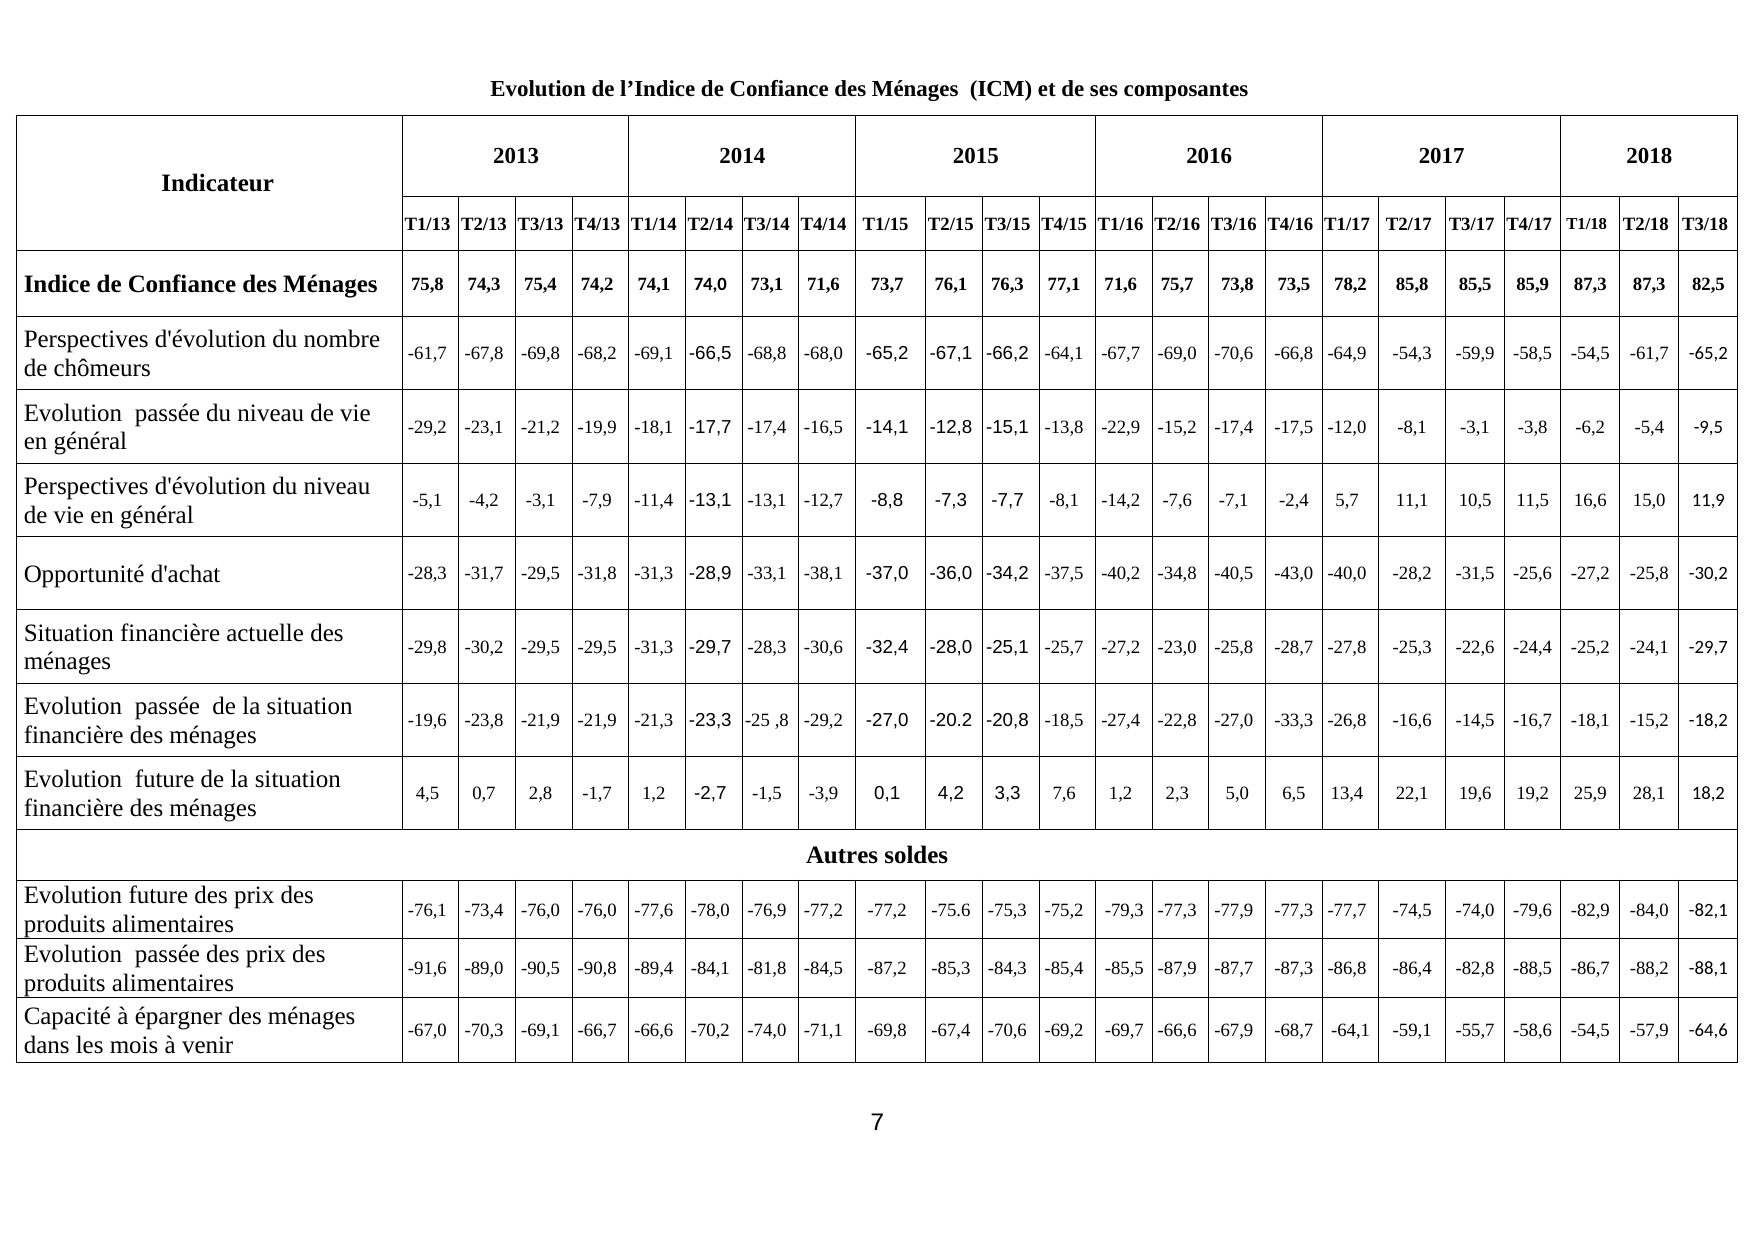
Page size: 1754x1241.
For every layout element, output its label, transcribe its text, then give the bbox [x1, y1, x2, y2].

table_cell -13,8 [1040, 390, 1095, 462]
table_cell -34,8 [1153, 537, 1208, 609]
table_cell -13,1 [743, 464, 798, 536]
table_cell -16,6 [1379, 684, 1445, 756]
table_cell 19,6 [1446, 757, 1504, 829]
table_cell -67,1 [926, 317, 982, 389]
table_cell -17,5 [1266, 390, 1322, 462]
table_header 2013 [403, 116, 628, 196]
table_cell 76,3 [983, 251, 1039, 316]
table_cell -70,2 [686, 998, 742, 1062]
table_cell -7,6 [1153, 464, 1208, 536]
table_cell -20,8 [983, 684, 1039, 756]
table_cell -74,0 [743, 998, 798, 1062]
table_cell -65,2 [856, 317, 925, 389]
table_cell T2/16 [1153, 197, 1208, 250]
table_cell -14,1 [856, 390, 925, 462]
table_cell 2,3 [1153, 757, 1208, 829]
table_cell -18,1 [1561, 684, 1619, 756]
table_cell T1/14 [629, 197, 685, 250]
table_cell -74,0 [1446, 881, 1504, 938]
table_cell -23,1 [459, 390, 515, 462]
table_cell -33,3 [1266, 684, 1322, 756]
table_cell -64,1 [1323, 998, 1378, 1062]
table_cell -22,8 [1153, 684, 1208, 756]
table_cell -1,5 [743, 757, 798, 829]
table_cell 5,7 [1323, 464, 1378, 536]
table_cell -88,2 [1620, 939, 1678, 997]
table_cell -29,5 [516, 610, 572, 682]
table_cell -85,3 [926, 939, 982, 997]
table_cell -43,0 [1266, 537, 1322, 609]
table_cell 87,3 [1620, 251, 1678, 316]
table_header 2018 [1561, 116, 1737, 196]
table_cell -26,8 [1323, 684, 1378, 756]
table_cell -8,8 [856, 464, 925, 536]
table_cell -82,9 [1561, 881, 1619, 938]
table_cell -40,5 [1209, 537, 1265, 609]
table_cell 5,0 [1209, 757, 1265, 829]
table_cell -14,5 [1446, 684, 1504, 756]
table_cell -70,6 [983, 998, 1039, 1062]
table_cell -86,8 [1323, 939, 1378, 997]
table_cell 73,1 [743, 251, 798, 316]
table_cell 73,7 [856, 251, 925, 316]
table_cell 85,9 [1505, 251, 1560, 316]
table_cell -31,3 [629, 537, 685, 609]
table_cell -6,2 [1561, 390, 1619, 462]
table_cell -66,5 [686, 317, 742, 389]
table_cell Opportunité d'achat [17, 537, 402, 609]
table_cell -67,7 [1096, 317, 1152, 389]
table_cell T2/14 [686, 197, 742, 250]
table_cell -23,3 [686, 684, 742, 756]
table_cell -55,7 [1446, 998, 1504, 1062]
table_cell -12,7 [799, 464, 855, 536]
table_cell -76,1 [403, 881, 458, 938]
table_cell Autres soldes [17, 830, 1737, 879]
table_cell -37,5 [1040, 537, 1095, 609]
table_cell -31,7 [459, 537, 515, 609]
table_cell 28,1 [1620, 757, 1678, 829]
table_cell 74,1 [629, 251, 685, 316]
table_cell -8,1 [1379, 390, 1445, 462]
table_cell -3,8 [1505, 390, 1560, 462]
table_cell -79,3 [1096, 881, 1152, 938]
table_cell -17,4 [743, 390, 798, 462]
table_cell 87,3 [1561, 251, 1619, 316]
table_cell -2,4 [1266, 464, 1322, 536]
table_cell 22,1 [1379, 757, 1445, 829]
table_cell -68,7 [1266, 998, 1322, 1062]
table_cell -40,2 [1096, 537, 1152, 609]
table_cell -66,7 [573, 998, 628, 1062]
table_cell -5,1 [403, 464, 458, 536]
table_cell -66,6 [1153, 998, 1208, 1062]
table_cell -28,2 [1379, 537, 1445, 609]
table_cell -20.2 [926, 684, 982, 756]
table_cell -25,2 [1561, 610, 1619, 682]
table_header Indicateur [17, 116, 402, 250]
table_cell T4/16 [1266, 197, 1322, 250]
table_cell T1/13 [403, 197, 458, 250]
table_cell -29,7 [1679, 610, 1737, 682]
table_cell -77,3 [1266, 881, 1322, 938]
table_cell -36,0 [926, 537, 982, 609]
table_cell -90,8 [573, 939, 628, 997]
table_cell -77,3 [1153, 881, 1208, 938]
table_cell 15,0 [1620, 464, 1678, 536]
table_cell -15,1 [983, 390, 1039, 462]
table_cell 75,4 [516, 251, 572, 316]
table_cell -27,8 [1323, 610, 1378, 682]
table_cell T3/14 [743, 197, 798, 250]
table_cell T3/13 [516, 197, 572, 250]
table_cell 3,3 [983, 757, 1039, 829]
table_cell 10,5 [1446, 464, 1504, 536]
table_cell -84,1 [686, 939, 742, 997]
table_cell -87,3 [1266, 939, 1322, 997]
table_cell Perspectives d'évolution du niveau de vie en général [17, 464, 402, 536]
table_cell Evolution passée de la situation financière des ménages [17, 684, 402, 756]
table_cell -85,4 [1040, 939, 1095, 997]
table_cell Perspectives d'évolution du nombre de chômeurs [17, 317, 402, 389]
table_cell -91,6 [403, 939, 458, 997]
table_cell 74,3 [459, 251, 515, 316]
table_header 2015 [856, 116, 1095, 196]
table_cell -29,2 [799, 684, 855, 756]
table_cell -87,2 [856, 939, 925, 997]
table_cell -24,4 [1505, 610, 1560, 682]
table_cell 16,6 [1561, 464, 1619, 536]
table_cell -79,6 [1505, 881, 1560, 938]
table_cell -1,7 [573, 757, 628, 829]
table_cell -3,1 [1446, 390, 1504, 462]
table_cell -88,1 [1679, 939, 1737, 997]
table_cell -59,9 [1446, 317, 1504, 389]
table_cell -15,2 [1620, 684, 1678, 756]
table_cell -21,3 [629, 684, 685, 756]
table_cell -70,3 [459, 998, 515, 1062]
table_cell 71,6 [799, 251, 855, 316]
table_cell -89,0 [459, 939, 515, 997]
table_cell -66,8 [1266, 317, 1322, 389]
table_cell -67,4 [926, 998, 982, 1062]
table_cell -27,2 [1561, 537, 1619, 609]
table_cell -69,1 [629, 317, 685, 389]
table_cell -67,0 [403, 998, 458, 1062]
table_cell -15,2 [1153, 390, 1208, 462]
table_cell 75,8 [403, 251, 458, 316]
table_cell -40,0 [1323, 537, 1378, 609]
table_cell 11,9 [1679, 464, 1737, 536]
table_cell -34,2 [983, 537, 1039, 609]
table_cell -32,4 [856, 610, 925, 682]
table_cell -2,7 [686, 757, 742, 829]
table_cell -69,7 [1096, 998, 1152, 1062]
table_cell 82,5 [1679, 251, 1737, 316]
table_cell -3,1 [516, 464, 572, 536]
table_cell -76,0 [516, 881, 572, 938]
table_cell 71,6 [1096, 251, 1152, 316]
table_cell -31,3 [629, 610, 685, 682]
table_cell 4,5 [403, 757, 458, 829]
table_cell -27,0 [1209, 684, 1265, 756]
table_cell -25,8 [1209, 610, 1265, 682]
table_cell -85,5 [1096, 939, 1152, 997]
table_cell -64,6 [1679, 998, 1737, 1062]
table_cell -84,0 [1620, 881, 1678, 938]
table_cell 11,1 [1379, 464, 1445, 536]
table_cell Evolution future des prix des produits alimentaires [17, 881, 402, 938]
table_cell T3/15 [983, 197, 1039, 250]
table_cell -23,0 [1153, 610, 1208, 682]
table_cell -23,8 [459, 684, 515, 756]
table_cell 75,7 [1153, 251, 1208, 316]
table_cell -68,0 [799, 317, 855, 389]
table_cell Evolution passée des prix des produits alimentaires [17, 939, 402, 997]
table_cell -13,1 [686, 464, 742, 536]
table_cell -69,2 [1040, 998, 1095, 1062]
table_cell -65,2 [1679, 317, 1737, 389]
table_cell -22,6 [1446, 610, 1504, 682]
table_cell 73,8 [1209, 251, 1265, 316]
table_cell -18,1 [629, 390, 685, 462]
table_cell -27,2 [1096, 610, 1152, 682]
table_cell 78,2 [1323, 251, 1378, 316]
table_cell -29,2 [403, 390, 458, 462]
table_cell -17,4 [1209, 390, 1265, 462]
table_cell -57,9 [1620, 998, 1678, 1062]
table_cell 2,8 [516, 757, 572, 829]
table_cell 4,2 [926, 757, 982, 829]
table_cell T3/18 [1679, 197, 1737, 250]
table_cell -89,4 [629, 939, 685, 997]
table_cell -77,2 [856, 881, 925, 938]
table_cell -71,1 [799, 998, 855, 1062]
table_cell -29,7 [686, 610, 742, 682]
table_cell -19,9 [573, 390, 628, 462]
table_cell Evolution future de la situation financière des ménages [17, 757, 402, 829]
table_cell -19,6 [403, 684, 458, 756]
table_cell T1/18 [1561, 197, 1619, 250]
table_cell -77,2 [799, 881, 855, 938]
table_cell -74,5 [1379, 881, 1445, 938]
table_cell -30,2 [1679, 537, 1737, 609]
table_cell T1/15 [856, 197, 925, 250]
table_cell -27,4 [1096, 684, 1152, 756]
table_cell -75,3 [983, 881, 1039, 938]
table_cell -29,5 [573, 610, 628, 682]
table_cell -33,1 [743, 537, 798, 609]
table_cell T3/16 [1209, 197, 1265, 250]
table_cell -76,9 [743, 881, 798, 938]
table_cell -38,1 [799, 537, 855, 609]
table_cell -82,1 [1679, 881, 1737, 938]
table_cell 0,1 [856, 757, 925, 829]
table_header 2014 [629, 116, 855, 196]
table_cell -54,3 [1379, 317, 1445, 389]
table_cell T2/18 [1620, 197, 1678, 250]
table_header 2016 [1096, 116, 1322, 196]
table_cell -4,2 [459, 464, 515, 536]
table_cell -16,5 [799, 390, 855, 462]
table_cell -76,0 [573, 881, 628, 938]
table_cell -68,8 [743, 317, 798, 389]
table_cell -66,6 [629, 998, 685, 1062]
table_cell -21,9 [573, 684, 628, 756]
table_cell -61,7 [403, 317, 458, 389]
table_cell -82,8 [1446, 939, 1504, 997]
table_cell 18,2 [1679, 757, 1737, 829]
table_cell -11,4 [629, 464, 685, 536]
table_cell -3,9 [799, 757, 855, 829]
table_cell -88,5 [1505, 939, 1560, 997]
table_cell -16,7 [1505, 684, 1560, 756]
table_cell -84,3 [983, 939, 1039, 997]
table_cell -25 ,8 [743, 684, 798, 756]
table_cell 0,7 [459, 757, 515, 829]
table_cell -69,8 [856, 998, 925, 1062]
table_cell T1/16 [1096, 197, 1152, 250]
table_cell -86,7 [1561, 939, 1619, 997]
table_cell T4/14 [799, 197, 855, 250]
table_cell -9,5 [1679, 390, 1737, 462]
table_cell -68,2 [573, 317, 628, 389]
table_cell 85,5 [1446, 251, 1504, 316]
table_cell -8,1 [1040, 464, 1095, 536]
table_cell -59,1 [1379, 998, 1445, 1062]
table_cell -67,9 [1209, 998, 1265, 1062]
table_cell -12,0 [1323, 390, 1378, 462]
table_cell -25,8 [1620, 537, 1678, 609]
table_cell Evolution passée du niveau de vie en général [17, 390, 402, 462]
table_cell -61,7 [1620, 317, 1678, 389]
table_cell 76,1 [926, 251, 982, 316]
table_cell -28,9 [686, 537, 742, 609]
table_cell -58,6 [1505, 998, 1560, 1062]
table_cell -24,1 [1620, 610, 1678, 682]
table_cell 11,5 [1505, 464, 1560, 536]
table_cell 85,8 [1379, 251, 1445, 316]
table_cell -78,0 [686, 881, 742, 938]
table_cell -29,8 [403, 610, 458, 682]
table_cell 77,1 [1040, 251, 1095, 316]
table_cell -25,3 [1379, 610, 1445, 682]
table_cell -28,7 [1266, 610, 1322, 682]
table_cell 19,2 [1505, 757, 1560, 829]
table_cell -31,5 [1446, 537, 1504, 609]
text Evolution de l’Indice de Confiance des Ménages (ICM) et de ses composantes [60, 75, 1679, 101]
table_cell -87,9 [1153, 939, 1208, 997]
table_cell Capacité à épargner des ménages dans les mois à venir [17, 998, 402, 1062]
table_cell -7,3 [926, 464, 982, 536]
table_cell T4/13 [573, 197, 628, 250]
table_cell -87,7 [1209, 939, 1265, 997]
table_cell T3/17 [1446, 197, 1504, 250]
table_cell -75.6 [926, 881, 982, 938]
table_cell -12,8 [926, 390, 982, 462]
table_cell -31,8 [573, 537, 628, 609]
table_cell T1/17 [1323, 197, 1378, 250]
table_cell 1,2 [629, 757, 685, 829]
table_cell -69,0 [1153, 317, 1208, 389]
table_cell 25,9 [1561, 757, 1619, 829]
table_cell Situation financière actuelle des ménages [17, 610, 402, 682]
table_header 2017 [1323, 116, 1560, 196]
table_cell -18,2 [1679, 684, 1737, 756]
table_cell 74,2 [573, 251, 628, 316]
table_cell Indice de Confiance des Ménages [17, 251, 402, 316]
table_cell -81,8 [743, 939, 798, 997]
table_cell -30,6 [799, 610, 855, 682]
table_cell 7,6 [1040, 757, 1095, 829]
table_cell -28,3 [403, 537, 458, 609]
table_cell -17,7 [686, 390, 742, 462]
table_cell -73,4 [459, 881, 515, 938]
table_cell -86,4 [1379, 939, 1445, 997]
table_cell -77,6 [629, 881, 685, 938]
table_cell -69,8 [516, 317, 572, 389]
table_cell -18,5 [1040, 684, 1095, 756]
table_cell -28,0 [926, 610, 982, 682]
table_cell -70,6 [1209, 317, 1265, 389]
table_cell -21,9 [516, 684, 572, 756]
table_cell -64,9 [1323, 317, 1378, 389]
table_cell -14,2 [1096, 464, 1152, 536]
table_cell -66,2 [983, 317, 1039, 389]
table_cell -75,2 [1040, 881, 1095, 938]
table_cell -30,2 [459, 610, 515, 682]
table_cell -25,1 [983, 610, 1039, 682]
table_cell 74,0 [686, 251, 742, 316]
table_cell -27,0 [856, 684, 925, 756]
table_cell -67,8 [459, 317, 515, 389]
table_cell -54,5 [1561, 998, 1619, 1062]
table_cell -7,1 [1209, 464, 1265, 536]
table_cell -64,1 [1040, 317, 1095, 389]
table_cell 73,5 [1266, 251, 1322, 316]
table_cell -54,5 [1561, 317, 1619, 389]
table_cell -77,9 [1209, 881, 1265, 938]
table_cell T4/15 [1040, 197, 1095, 250]
table_cell T2/15 [926, 197, 982, 250]
table_cell -37,0 [856, 537, 925, 609]
table_cell -25,6 [1505, 537, 1560, 609]
table_cell -90,5 [516, 939, 572, 997]
table_cell -25,7 [1040, 610, 1095, 682]
table_cell -29,5 [516, 537, 572, 609]
table_cell -77,7 [1323, 881, 1378, 938]
table_cell -58,5 [1505, 317, 1560, 389]
table_cell 6,5 [1266, 757, 1322, 829]
table_cell -69,1 [516, 998, 572, 1062]
table_cell -84,5 [799, 939, 855, 997]
table_cell -22,9 [1096, 390, 1152, 462]
table_cell -28,3 [743, 610, 798, 682]
table_cell -7,9 [573, 464, 628, 536]
table_cell -5,4 [1620, 390, 1678, 462]
table_cell -21,2 [516, 390, 572, 462]
table_cell -7,7 [983, 464, 1039, 536]
table_cell T2/13 [459, 197, 515, 250]
table_cell T4/17 [1505, 197, 1560, 250]
table_cell 13,4 [1323, 757, 1378, 829]
table_cell 1,2 [1096, 757, 1152, 829]
table_cell T2/17 [1379, 197, 1445, 250]
